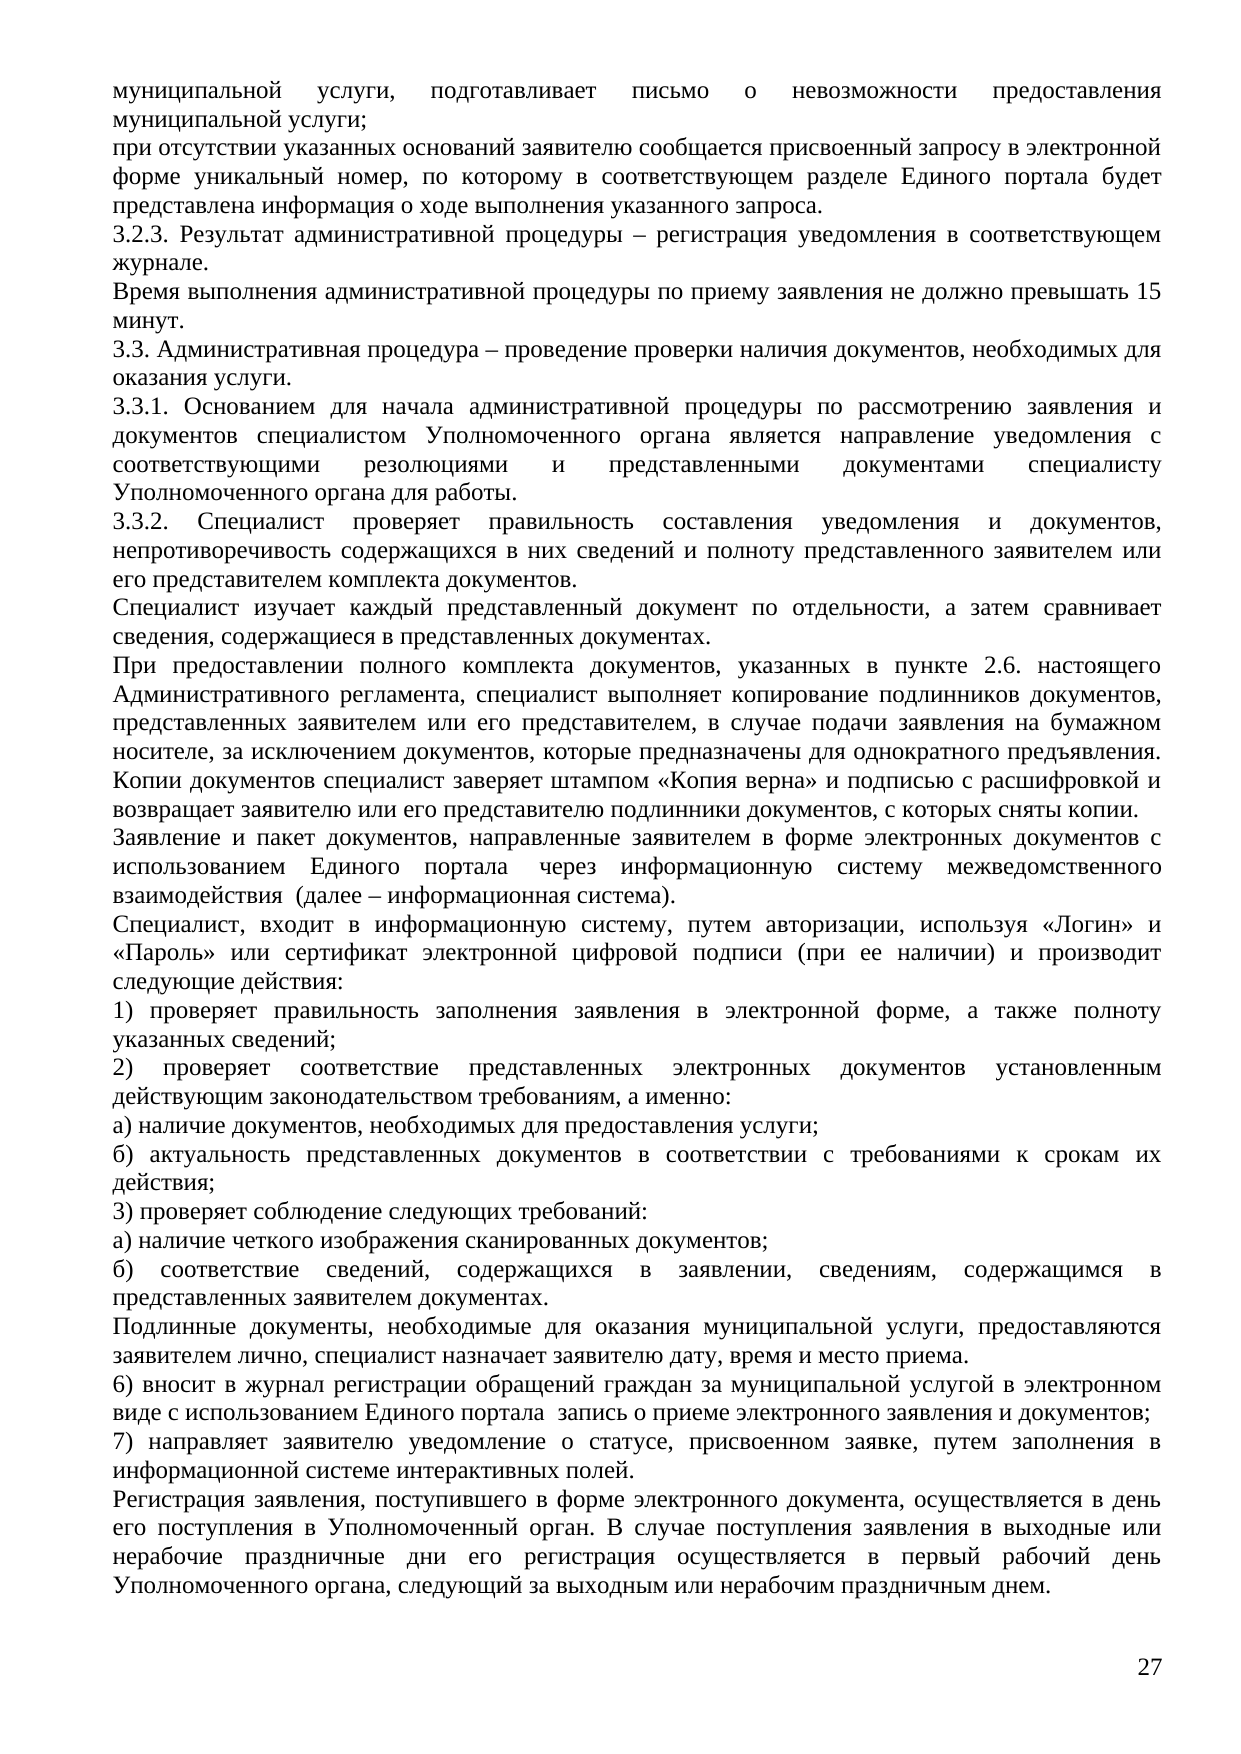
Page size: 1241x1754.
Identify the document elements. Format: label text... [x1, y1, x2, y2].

text 3.3.1. Основанием для начала административной процедуры по рассмотрению заявления и документов специалистом Уполномоченного органа является направление уведомления с соответствующими резолюциями и представленными документами специалисту Уполномоченного органа для работы. [112, 391, 1162, 506]
text 3) проверяет соблюдение следующих требований: [112, 1196, 1162, 1225]
text б) соответствие сведений, содержащихся в заявлении, сведениям, содержащимся в представленных заявителем документах. [112, 1254, 1162, 1311]
text 3.3. Административная процедура – проведение проверки наличия документов, необходимых для оказания услуги. [112, 334, 1162, 391]
text а) наличие документов, необходимых для предоставления услуги; [112, 1110, 1162, 1139]
text б) актуальность представленных документов в соответствии с требованиями к срокам их действия; [112, 1139, 1162, 1196]
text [112, 75, 1162, 132]
text 6) вносит в журнал регистрации обращений граждан за муниципальной услугой в электронном виде с использованием Единого портала запись о приеме электронного заявления и документов; [112, 1369, 1162, 1426]
text Регистрация заявления, поступившего в форме электронного документа, осуществляется в день его поступления в Уполномоченный орган. В случае поступления заявления в выходные или нерабочие праздничные дни его регистрация осуществляется в первый рабочий день Уполномоченного органа, следующий за выходным или нерабочим праздничным днем. [112, 1484, 1162, 1599]
text Специалист изучает каждый представленный документ по отдельности, а затем сравнивает сведения, содержащиеся в представленных документах. [112, 592, 1162, 650]
text 7) направляет заявителю уведомление о статусе, присвоенном заявке, путем заполнения в информационной системе интерактивных полей. [112, 1426, 1162, 1484]
text Заявление и пакет документов, направленные заявителем в форме электронных документов с использованием Единого портала через информационную систему межведомственного взаимодействия (далее – информационная система). [112, 822, 1162, 909]
text при отсутствии указанных оснований заявителю сообщается присвоенный запросу в электронной форме уникальный номер, по которому в соответствующем разделе Единого портала будет представлена информация о ходе выполнения указанного запроса. [112, 132, 1162, 219]
text 3.2.3. Результат административной процедуры – регистрация уведомления в соответствующем журнале. [112, 219, 1162, 276]
text При предоставлении полного комплекта документов, указанных в пункте 2.6. настоящего Административного регламента, специалист выполняет копирование подлинников документов, представленных заявителем или его представителем, в случае подачи заявления на бумажном носителе, за исключением документов, которые предназначены для однократного предъявления. Копии документов специалист заверяет штампом «Копия верна» и подписью с расшифровкой и возвращает заявителю или его представителю подлинники документов, с которых сняты копии. [112, 650, 1162, 822]
text 2) проверяет соответствие представленных электронных документов установленным действующим законодательством требованиям, а именно: [112, 1052, 1162, 1110]
text Подлинные документы, необходимые для оказания муниципальной услуги, предоставляются заявителем лично, специалист назначает заявителю дату, время и место приема. [112, 1311, 1162, 1369]
text Специалист, входит в информационную систему, путем авторизации, используя «Логин» и «Пароль» или сертификат электронной цифровой подписи (при ее наличии) и производит следующие действия: [112, 909, 1162, 995]
text 1) проверяет правильность заполнения заявления в электронной форме, а также полноту указанных сведений; [112, 995, 1162, 1052]
text 3.3.2. Специалист проверяет правильность составления уведомления и документов, непротиворечивость содержащихся в них сведений и полноту представленного заявителем или его представителем комплекта документов. [112, 506, 1162, 592]
text а) наличие четкого изображения сканированных документов; [112, 1225, 1162, 1254]
text Время выполнения административной процедуры по приему заявления не должно превышать 15 минут. [112, 276, 1162, 334]
